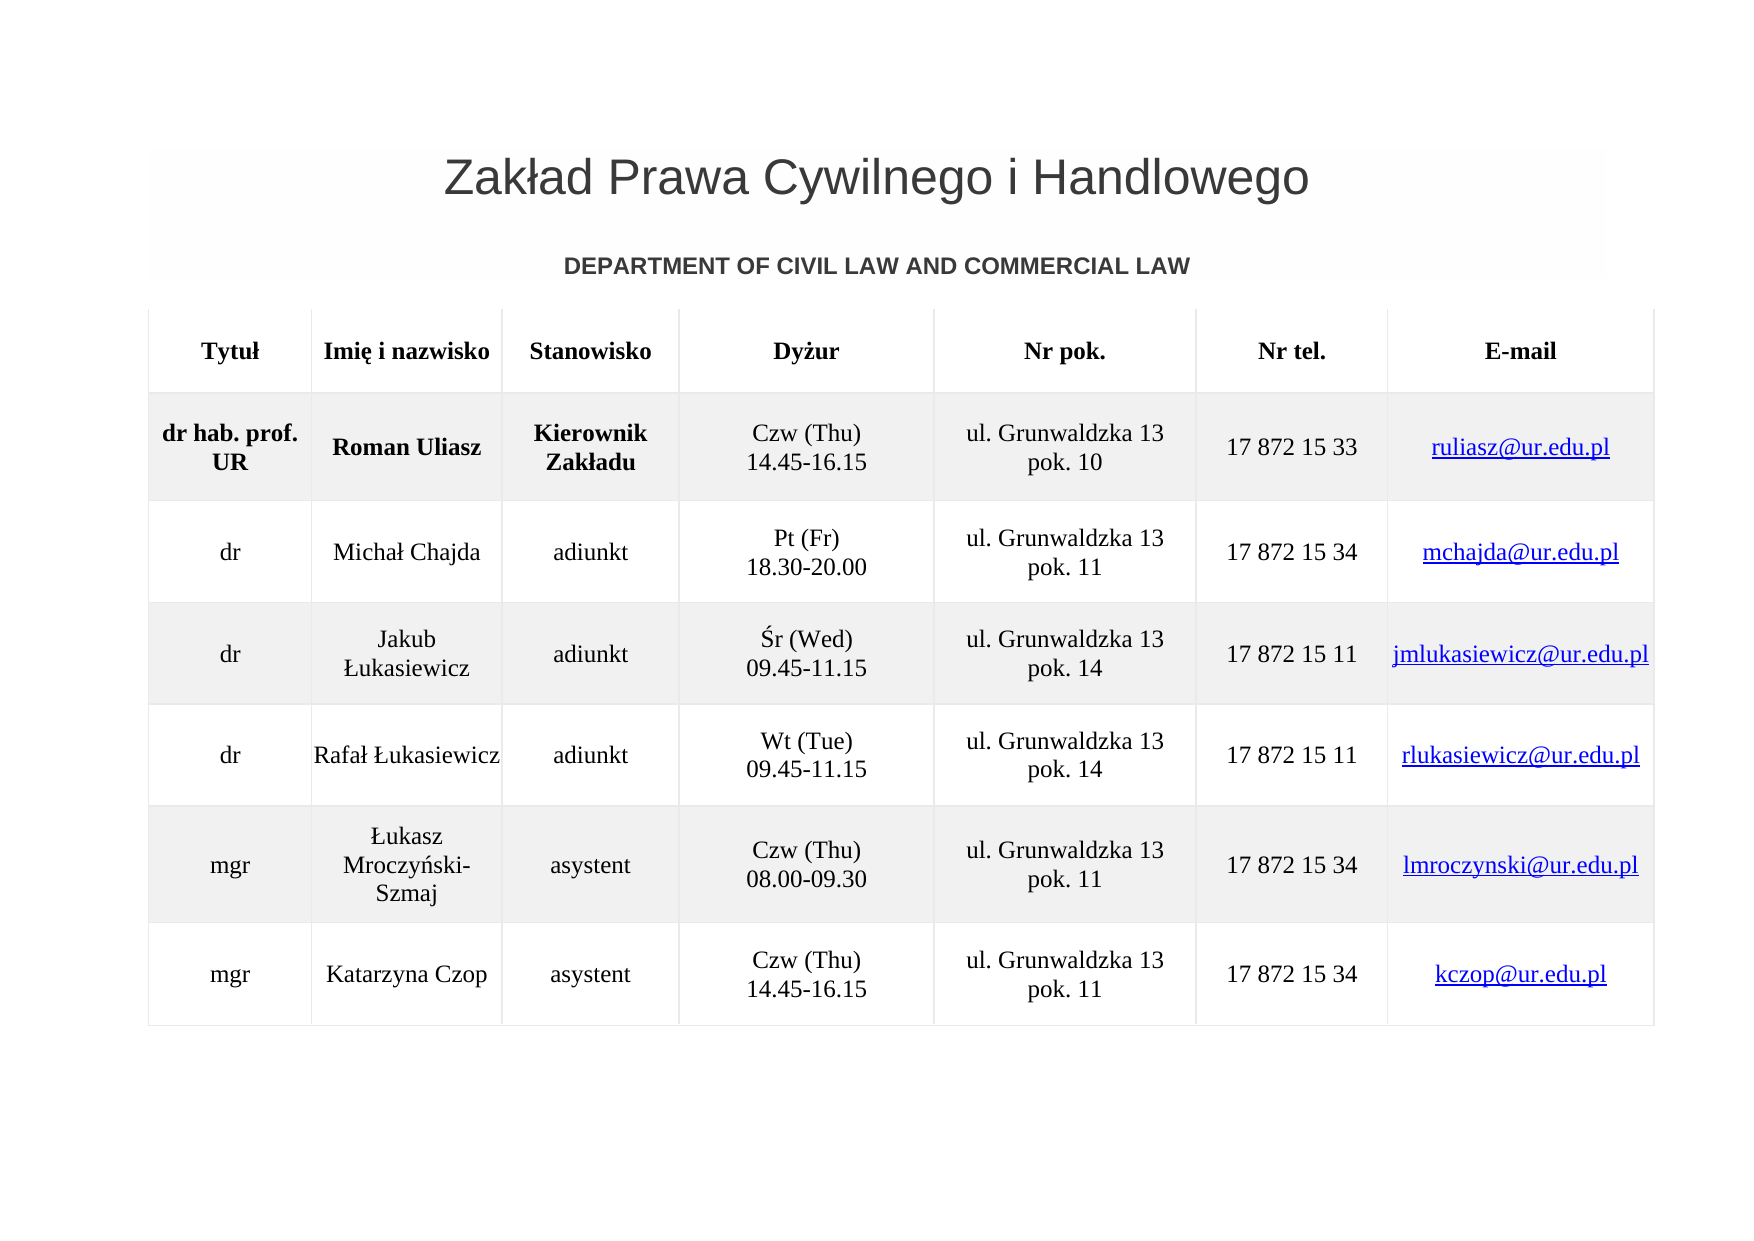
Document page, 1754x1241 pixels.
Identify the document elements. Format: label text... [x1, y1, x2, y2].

table_cell Pt (Fr) 18.30-20.00 [680, 501, 933, 602]
table_cell Michał Chajda [312, 501, 501, 602]
table_cell Czw (Thu) 14.45-16.15 [680, 923, 933, 1024]
table_cell ul. Grunwaldzka 13 pok. 14 [935, 705, 1195, 805]
text Zakład Prawa Cywilnego i Handlowego [148, 148, 1606, 205]
table_cell 17 872 15 34 [1197, 923, 1387, 1024]
table_cell Kierownik Zakładu [503, 394, 678, 500]
table_cell mgr [149, 923, 311, 1024]
table_header Dyżur [680, 309, 933, 392]
table_cell dr [149, 501, 311, 602]
table_cell asystent [503, 923, 678, 1024]
table_cell ul. Grunwaldzka 13 pok. 10 [935, 394, 1195, 500]
table_cell rlukasiewicz@ur.edu.pl [1388, 705, 1653, 805]
table_header Nr tel. [1197, 309, 1387, 392]
table_cell adiunkt [503, 501, 678, 602]
table_cell kczop@ur.edu.pl [1388, 923, 1653, 1024]
table_header E-mail [1388, 309, 1653, 392]
table_cell ul. Grunwaldzka 13 pok. 14 [935, 603, 1195, 703]
table_cell Czw (Thu) 14.45-16.15 [680, 394, 933, 500]
table_cell lmroczynski@ur.edu.pl [1388, 807, 1653, 922]
text DEPARTMENT OF CIVIL LAW AND COMMERCIAL LAW [148, 252, 1606, 279]
table_cell mgr [149, 807, 311, 922]
table_cell ruliasz@ur.edu.pl [1388, 394, 1653, 500]
table_cell mchajda@ur.edu.pl [1388, 501, 1653, 602]
table_cell Śr (Wed) 09.45-11.15 [680, 603, 933, 703]
table_cell Roman Uliasz [312, 394, 501, 500]
table_header Stanowisko [503, 309, 678, 392]
table_cell ul. Grunwaldzka 13 pok. 11 [935, 807, 1195, 922]
table_header Tytuł [149, 309, 311, 392]
table_cell Wt (Tue) 09.45-11.15 [680, 705, 933, 805]
table_cell 17 872 15 34 [1197, 501, 1387, 602]
table_cell 17 872 15 11 [1197, 705, 1387, 805]
table_cell asystent [503, 807, 678, 922]
table_cell Czw (Thu) 08.00-09.30 [680, 807, 933, 922]
table_cell 17 872 15 11 [1197, 603, 1387, 703]
table_cell dr [149, 603, 311, 703]
table_cell 17 872 15 34 [1197, 807, 1387, 922]
table_cell dr [149, 705, 311, 805]
table_cell ul. Grunwaldzka 13 pok. 11 [935, 501, 1195, 602]
table_header Imię i nazwisko [312, 309, 501, 392]
table_cell dr hab. prof. UR [149, 394, 311, 500]
table_cell adiunkt [503, 603, 678, 703]
table_cell 17 872 15 33 [1197, 394, 1387, 500]
table_header Nr pok. [935, 309, 1195, 392]
table_cell ul. Grunwaldzka 13 pok. 11 [935, 923, 1195, 1024]
table_cell jmlukasiewicz@ur.edu.pl [1388, 603, 1653, 703]
table_cell adiunkt [503, 705, 678, 805]
table_cell Rafał Łukasiewicz [312, 705, 501, 805]
table_cell Katarzyna Czop [312, 923, 501, 1024]
table_cell Jakub Łukasiewicz [312, 603, 501, 703]
table_cell Łukasz Mroczyński-Szmaj [312, 807, 501, 922]
